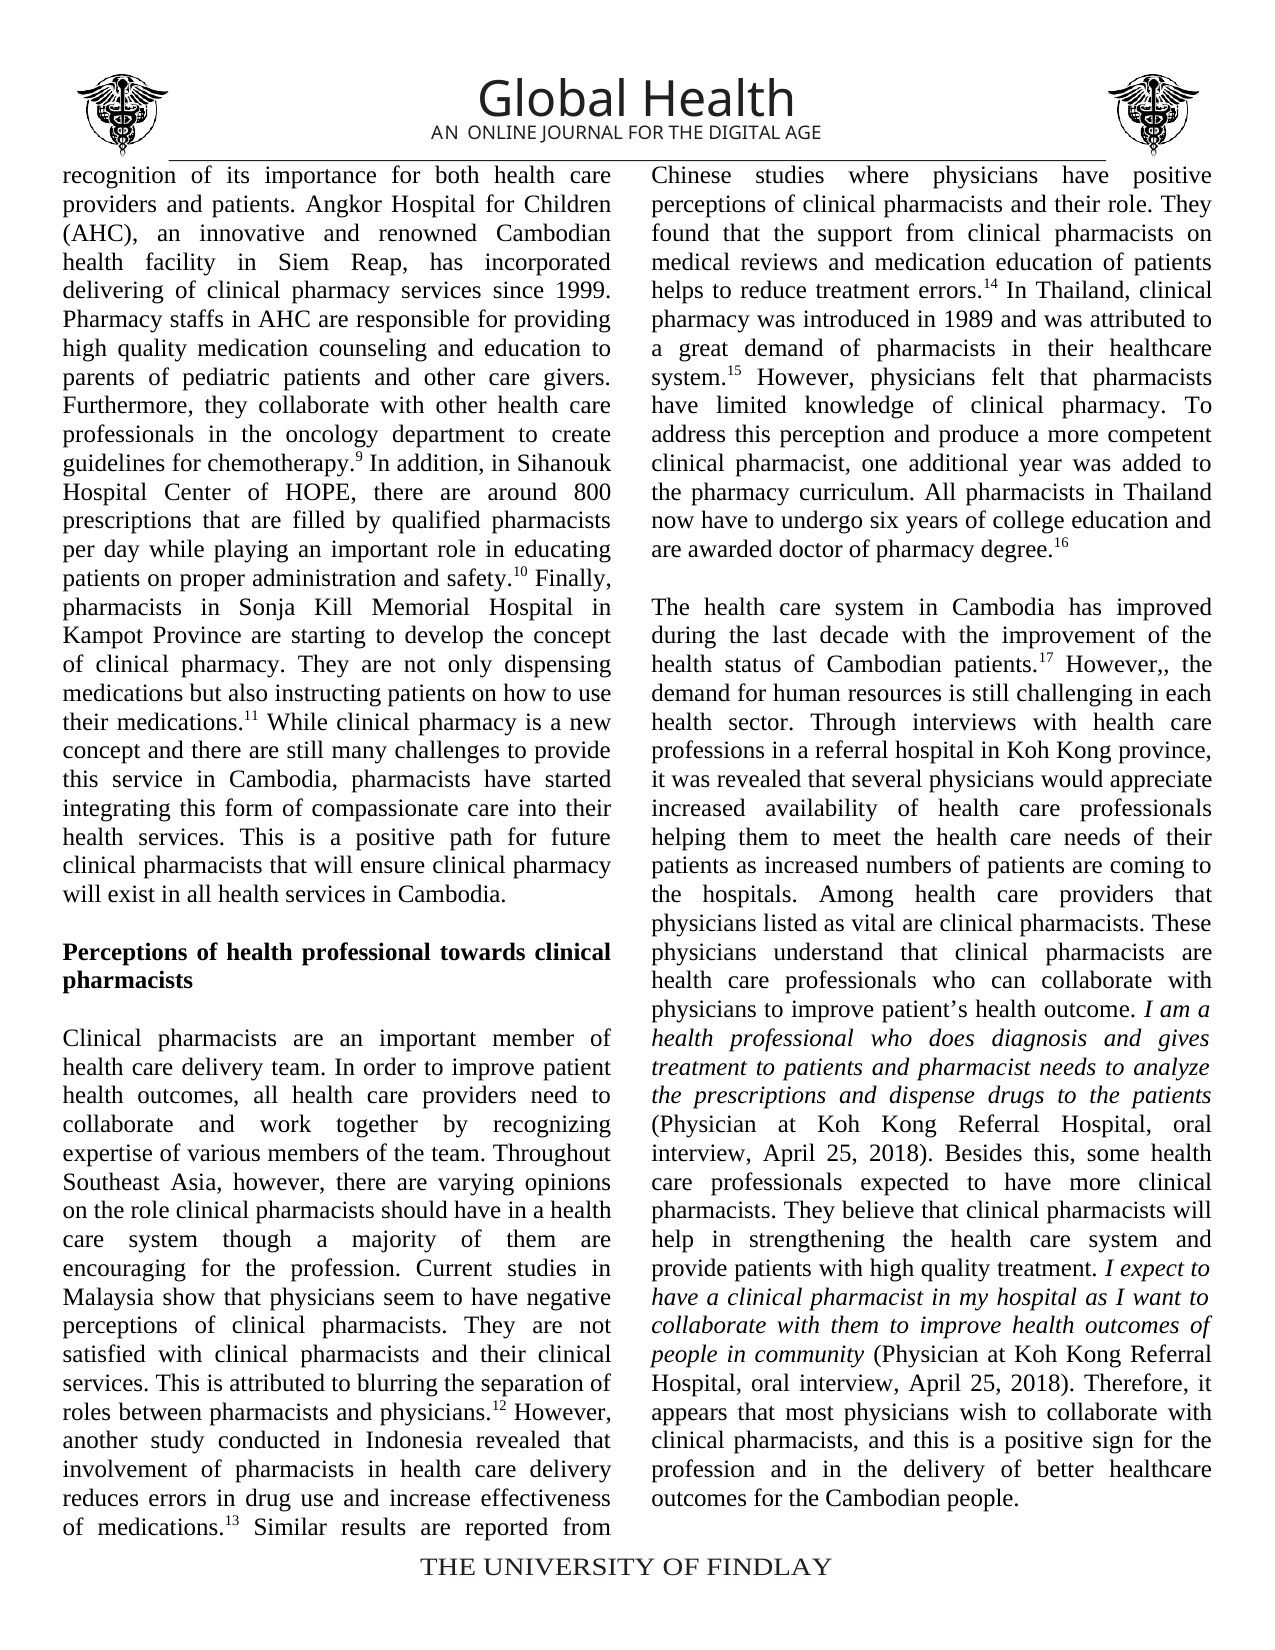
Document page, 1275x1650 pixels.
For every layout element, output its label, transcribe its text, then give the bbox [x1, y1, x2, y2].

text The health care system in Cambodia has improved during the last decade with the improvement of the health status of Cambodian patients.17 However,, the demand for human resources is still challenging in each health sector. Through interviews with health care professions in a referral hospital in Koh Kong province, it was revealed that several physicians would appreciate increased availability of health care professionals helping them to meet the health care needs of their patients as increased numbers of patients are coming to the hospitals. Among health care providers that physicians listed as vital are clinical pharmacists. These physicians understand that clinical pharmacists are health care professionals who can collaborate with physicians to improve patient’s health outcome. I am a health professional who does diagnosis and gives treatment to patients and pharmacist needs to analyze the prescriptions and dispense drugs to the patients (Physician at Koh Kong Referral Hospital, oral interview, April 25, 2018). Besides this, some health care professionals expected to have more clinical pharmacists. They believe that clinical pharmacists will help in strengthening the health care system and provide patients with high quality treatment. I expect to have a clinical pharmacist in my hospital as I want to collaborate with them to improve health outcomes of people in community (Physician at Koh Kong Referral Hospital, oral interview, April 25, 2018). Therefore, it appears that most physicians wish to collaborate with clinical pharmacists, and this is a positive sign for the profession and in the delivery of better healthcare outcomes for the Cambodian people. [651, 592, 1212, 1512]
text Clinical pharmacists are an important member of health care delivery team. In order to improve patient health outcomes, all health care providers need to collaborate and work together by recognizing expertise of various members of the team. Throughout Southeast Asia, however, there are varying opinions on the role clinical pharmacists should have in a health care system though a majority of them are encouraging for the profession. Current studies in Malaysia show that physicians seem to have negative perceptions of clinical pharmacists. They are not satisfied with clinical pharmacists and their clinical services. This is attributed to blurring the separation of roles between pharmacists and physicians.12 However, another study conducted in Indonesia revealed that involvement of pharmacists in health care delivery reduces errors in drug use and increase effectiveness of medications.13 Similar results are reported from Chinese studies where physicians have positive perceptions of clinical pharmacists and their role. They found that the support from clinical pharmacists on medical reviews and medication education of patients helps to reduce treatment errors.14 In Thailand, clinical pharmacy was introduced in 1989 and was attributed to a great demand of pharmacists in their healthcare system.15 However, physicians felt that pharmacists have limited knowledge of clinical pharmacy. To address this perception and produce a more competent clinical pharmacist, one additional year was added to the pharmacy curriculum. All pharmacists in Thailand now have to undergo six years of college education and are awarded doctor of pharmacy degree.16 [62, 1023, 612, 1540]
text Perceptions of health professional towards clinical pharmacists [62, 937, 612, 994]
text Clinical pharmacists are an important member of health care delivery team. In order to improve patient health outcomes, all health care providers need to collaborate and work together by recognizing expertise of various members of the team. Throughout Southeast Asia, however, there are varying opinions on the role clinical pharmacists should have in a health care system though a majority of them are encouraging for the profession. Current studies in Malaysia show that physicians seem to have negative perceptions of clinical pharmacists. They are not satisfied with clinical pharmacists and their clinical services. This is attributed to blurring the separation of roles between pharmacists and physicians.12 However, another study conducted in Indonesia revealed that involvement of pharmacists in health care delivery reduces errors in drug use and increase effectiveness of medications.13 Similar results are reported from Chinese studies where physicians have positive perceptions of clinical pharmacists and their role. They found that the support from clinical pharmacists on medical reviews and medication education of patients helps to reduce treatment errors.14 In Thailand, clinical pharmacy was introduced in 1989 and was attributed to a great demand of pharmacists in their healthcare system.15 However, physicians felt that pharmacists have limited knowledge of clinical pharmacy. To address this perception and produce a more competent clinical pharmacist, one additional year was added to the pharmacy curriculum. All pharmacists in Thailand now have to undergo six years of college education and are awarded doctor of pharmacy degree.16 [651, 160, 1212, 563]
picture [75, 74, 169, 160]
picture [1106, 74, 1200, 160]
